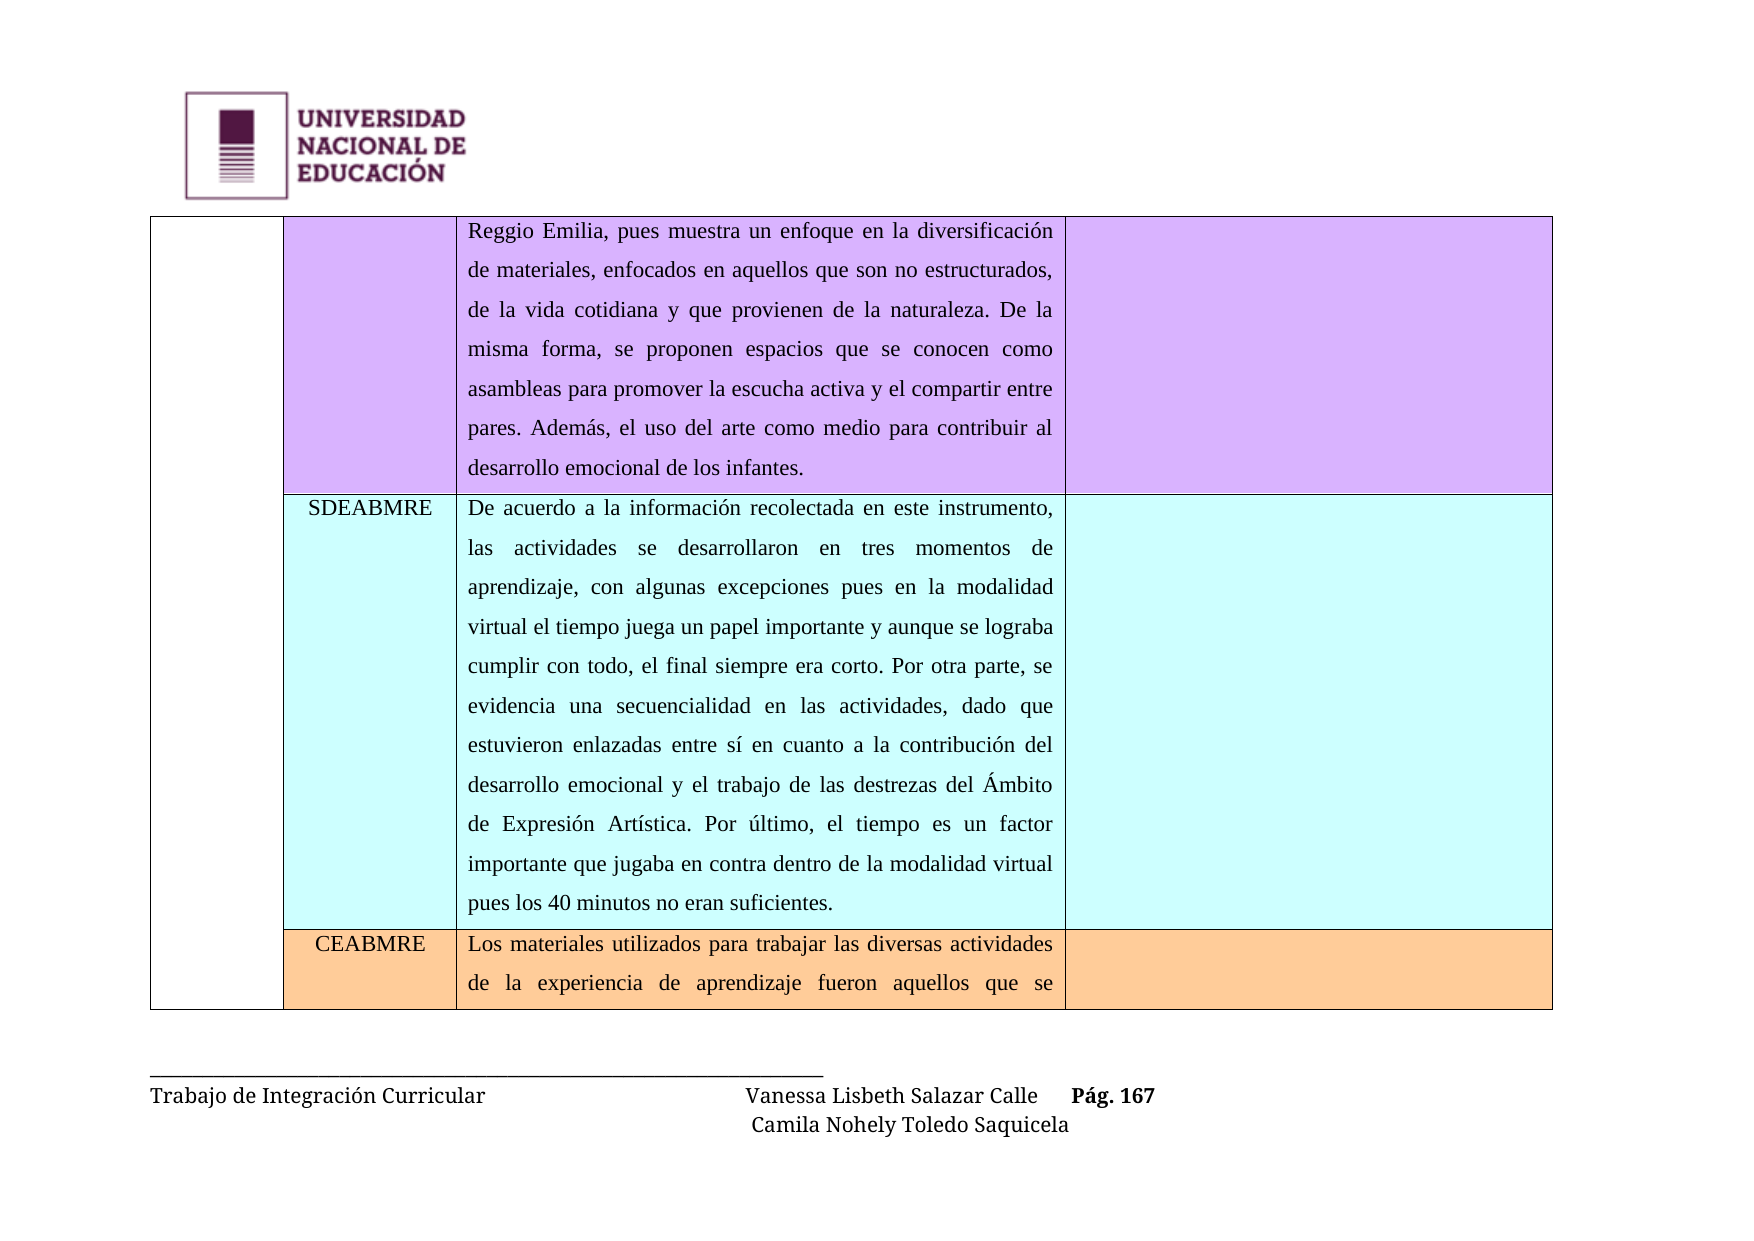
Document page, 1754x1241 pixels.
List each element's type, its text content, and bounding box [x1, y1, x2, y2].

table_cell ------------------------------- [1066, 217, 1552, 730]
table_cell -------------------------------- [1066, 731, 1552, 994]
picture [150, 73, 496, 216]
table_cell FEABMRE [284, 731, 456, 994]
table_cell CEABMRE [284, 217, 456, 730]
